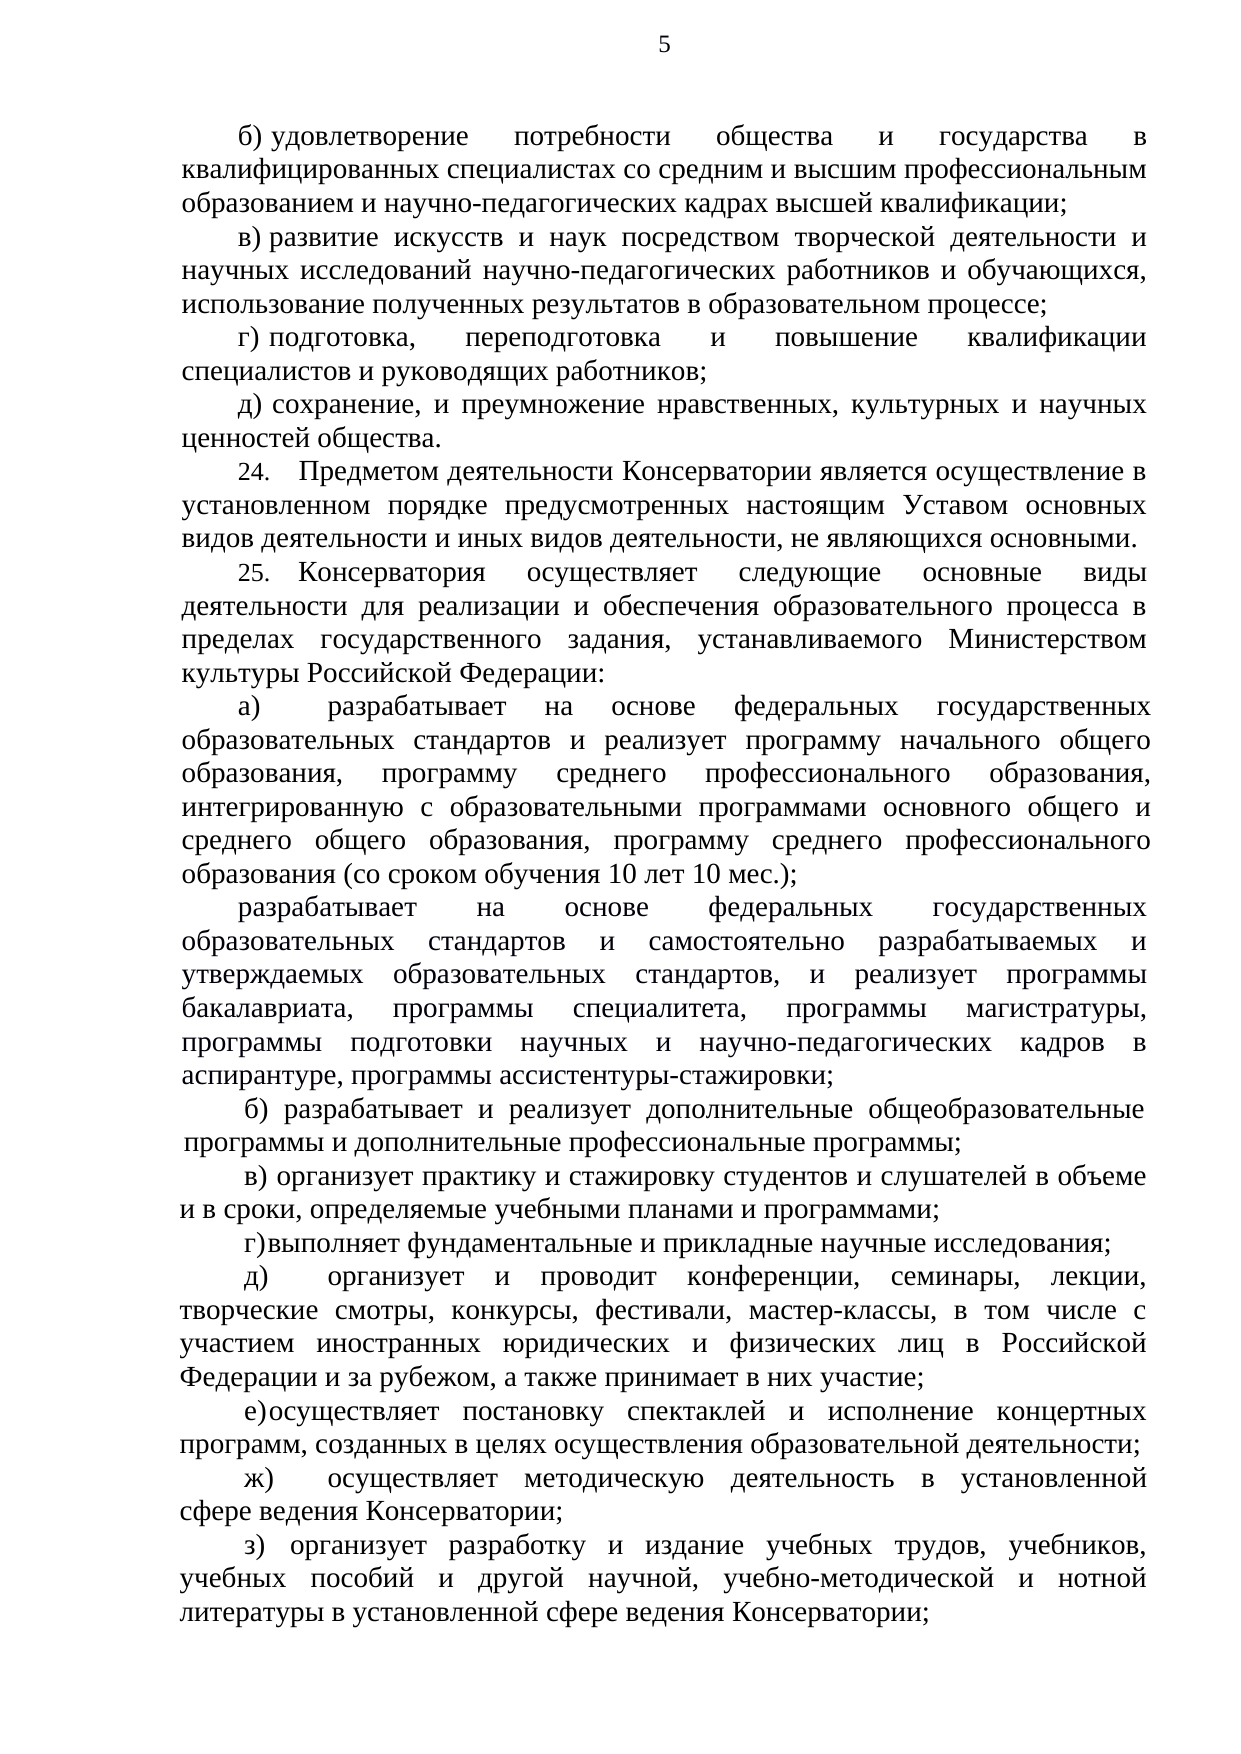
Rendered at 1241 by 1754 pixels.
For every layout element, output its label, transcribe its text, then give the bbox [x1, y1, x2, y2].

text е) осуществляет постановку спектаклей и исполнение концертных программ, созданных в целях осуществления образовательной деятельности; [179, 1393, 1147, 1460]
list Предметом деятельности Консерватории является осуществление в установленном порядке предусмотренных настоящим Уставом основных видов деятельности и иных видов деятельности, не являющихся основными. [181, 453, 1147, 554]
text в) организует практику и стажировку студентов и слушателей в объеме и в сроки, определяемые учебными планами и программами; [179, 1158, 1147, 1225]
text разрабатывает на основе федеральных государственных образовательных стандартов и самостоятельно разрабатываемых и утверждаемых образовательных стандартов, и реализует программы бакалавриата, программы специалитета, программы магистратуры, программы подготовки научных и научно-педагогических кадров в аспирантуре, программы ассистентуры-стажировки; [181, 889, 1147, 1091]
text в) развитие искусств и наук посредством творческой деятельности и научных исследований научно-педагогических работников и обучающихся, использование полученных результатов в образовательном процессе; [181, 219, 1147, 319]
text б) удовлетворение потребности общества и государства в квалифицированных специалистах со средним и высшим профессиональным образованием и научно-педагогических кадрах высшей квалификации; [181, 118, 1147, 219]
text д) организует и проводит конференции, семинары, лекции, творческие смотры, конкурсы, фестивали, мастер-классы, в том числе с участием иностранных юридических и физических лиц в Российской Федерации и за рубежом, а также принимает в них участие; [179, 1258, 1147, 1393]
text г) выполняет фундаментальные и прикладные научные исследования; [179, 1225, 1147, 1258]
text д) сохранение, и преумножение нравственных, культурных и научных ценностей общества. [181, 386, 1147, 453]
text з) организует разработку и издание учебных трудов, учебников, учебных пособий и другой научной, учебно-методической и нотной литературы в установленной сфере ведения Консерватории; [179, 1527, 1147, 1627]
text б) разрабатывает и реализует дополнительные общеобразовательные программы и дополнительные профессиональные программы; [183, 1091, 1145, 1158]
text а) разрабатывает на основе федеральных государственных образовательных стандартов и реализует программу начального общего образования, программу среднего профессионального образования, интегрированную с образовательными программами основного общего и среднего общего образования, программу среднего профессионального образования (со сроком обучения 10 лет 10 мес.); [181, 688, 1152, 889]
list Консерватория осуществляет следующие основные виды деятельности для реализации и обеспечения образовательного процесса в пределах государственного задания, устанавливаемого Министерством культуры Российской Федерации: [181, 554, 1147, 688]
text г) подготовка, переподготовка и повышение квалификации специалистов и руководящих работников; [181, 319, 1147, 386]
text ж) осуществляет методическую деятельность в установленной сфере ведения Консерватории; [179, 1460, 1147, 1527]
